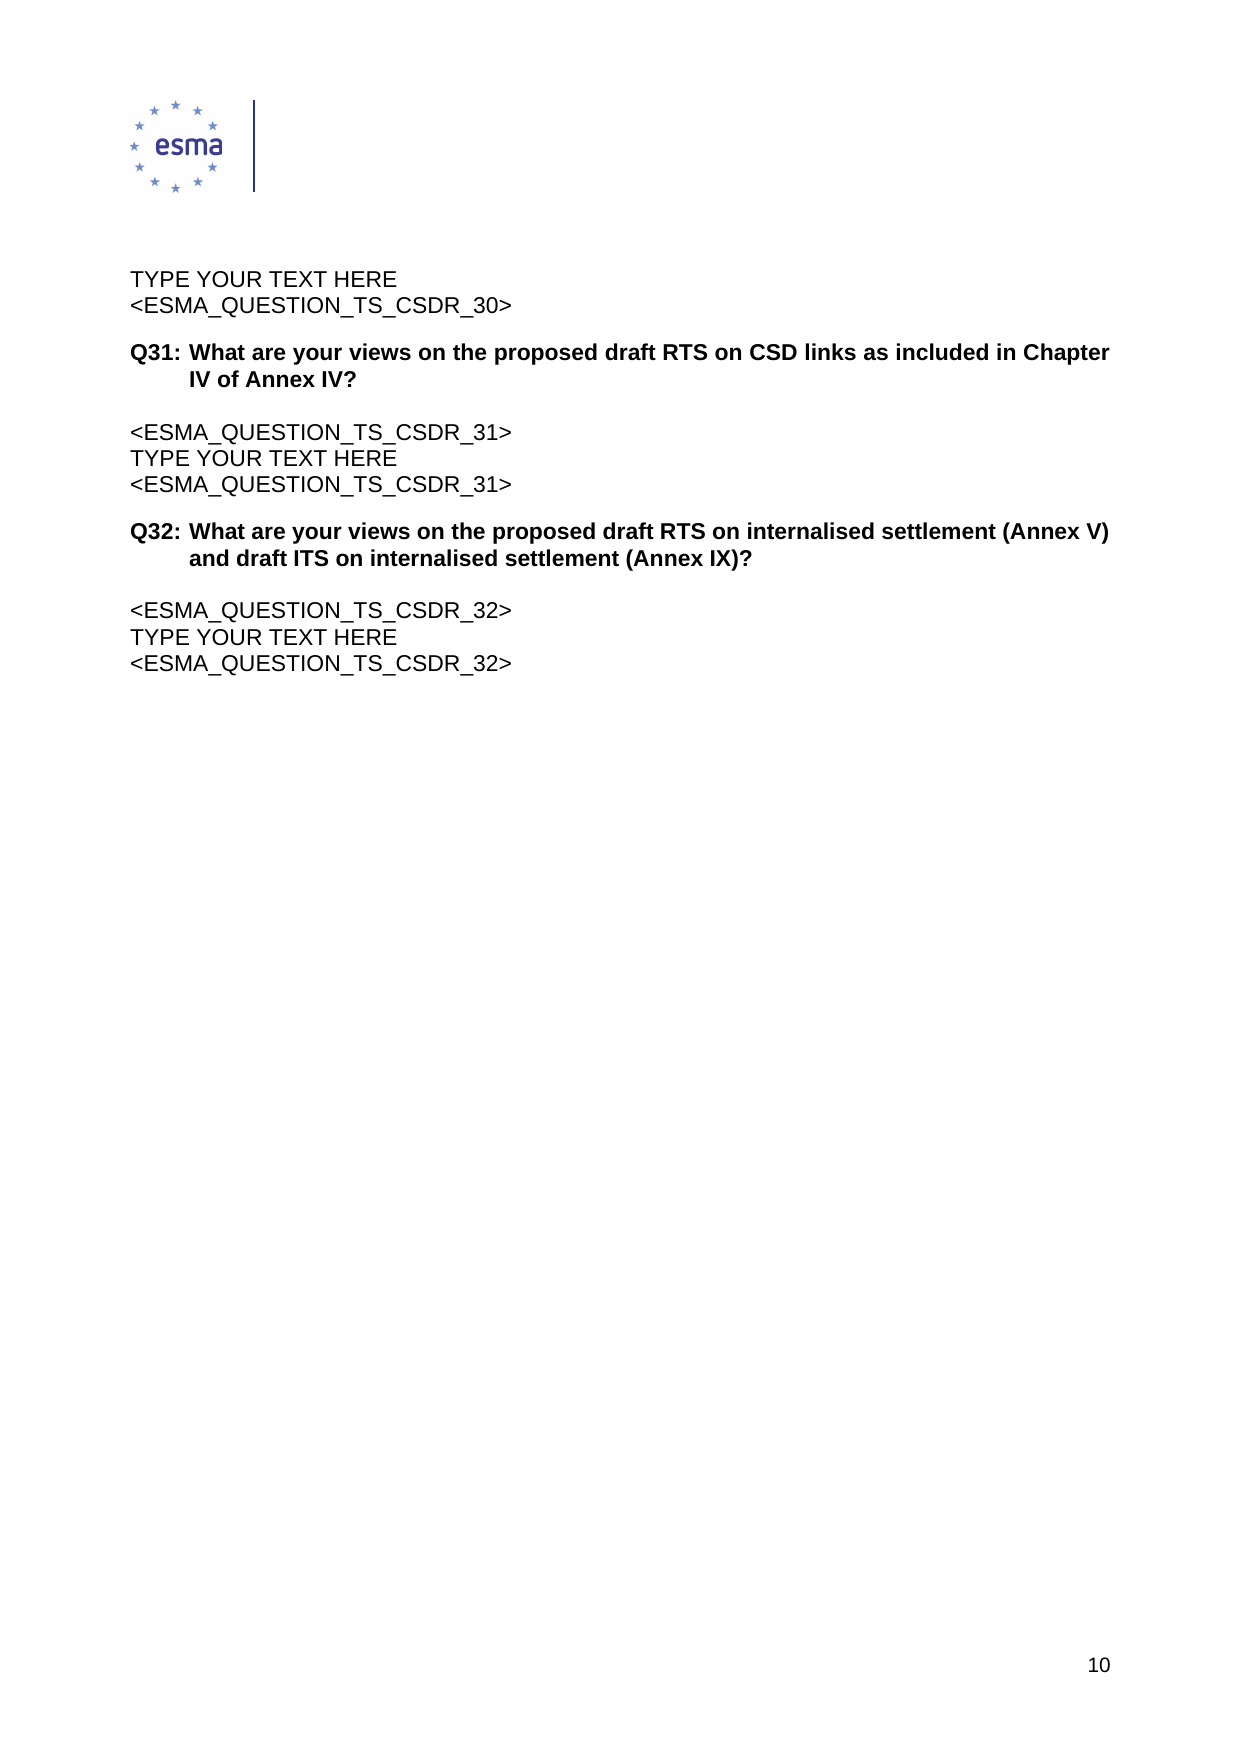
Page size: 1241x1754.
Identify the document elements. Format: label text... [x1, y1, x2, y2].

text <ESMA_QUESTION_TS_CSDR_31> [130, 471, 1110, 497]
text TYPE YOUR TEXT HERE [130, 624, 1110, 650]
subtitle What are your views on the proposed draft RTS on CSD links as included in Chapter IV of Annex IV? [130, 339, 1110, 392]
text <ESMA_QUESTION_TS_CSDR_30> [130, 292, 1110, 318]
subtitle What are your views on the proposed draft RTS on internalised settlement (Annex V) and draft ITS on internalised settlement (Annex IX)? [130, 518, 1110, 571]
text TYPE YOUR TEXT HERE [130, 445, 1110, 471]
text <ESMA_QUESTION_TS_CSDR_32> [130, 597, 1110, 624]
text TYPE YOUR TEXT HERE [130, 266, 1110, 292]
text <ESMA_QUESTION_TS_CSDR_32> [130, 650, 1110, 676]
picture [129, 100, 223, 193]
text <ESMA_QUESTION_TS_CSDR_31> [130, 418, 1110, 445]
